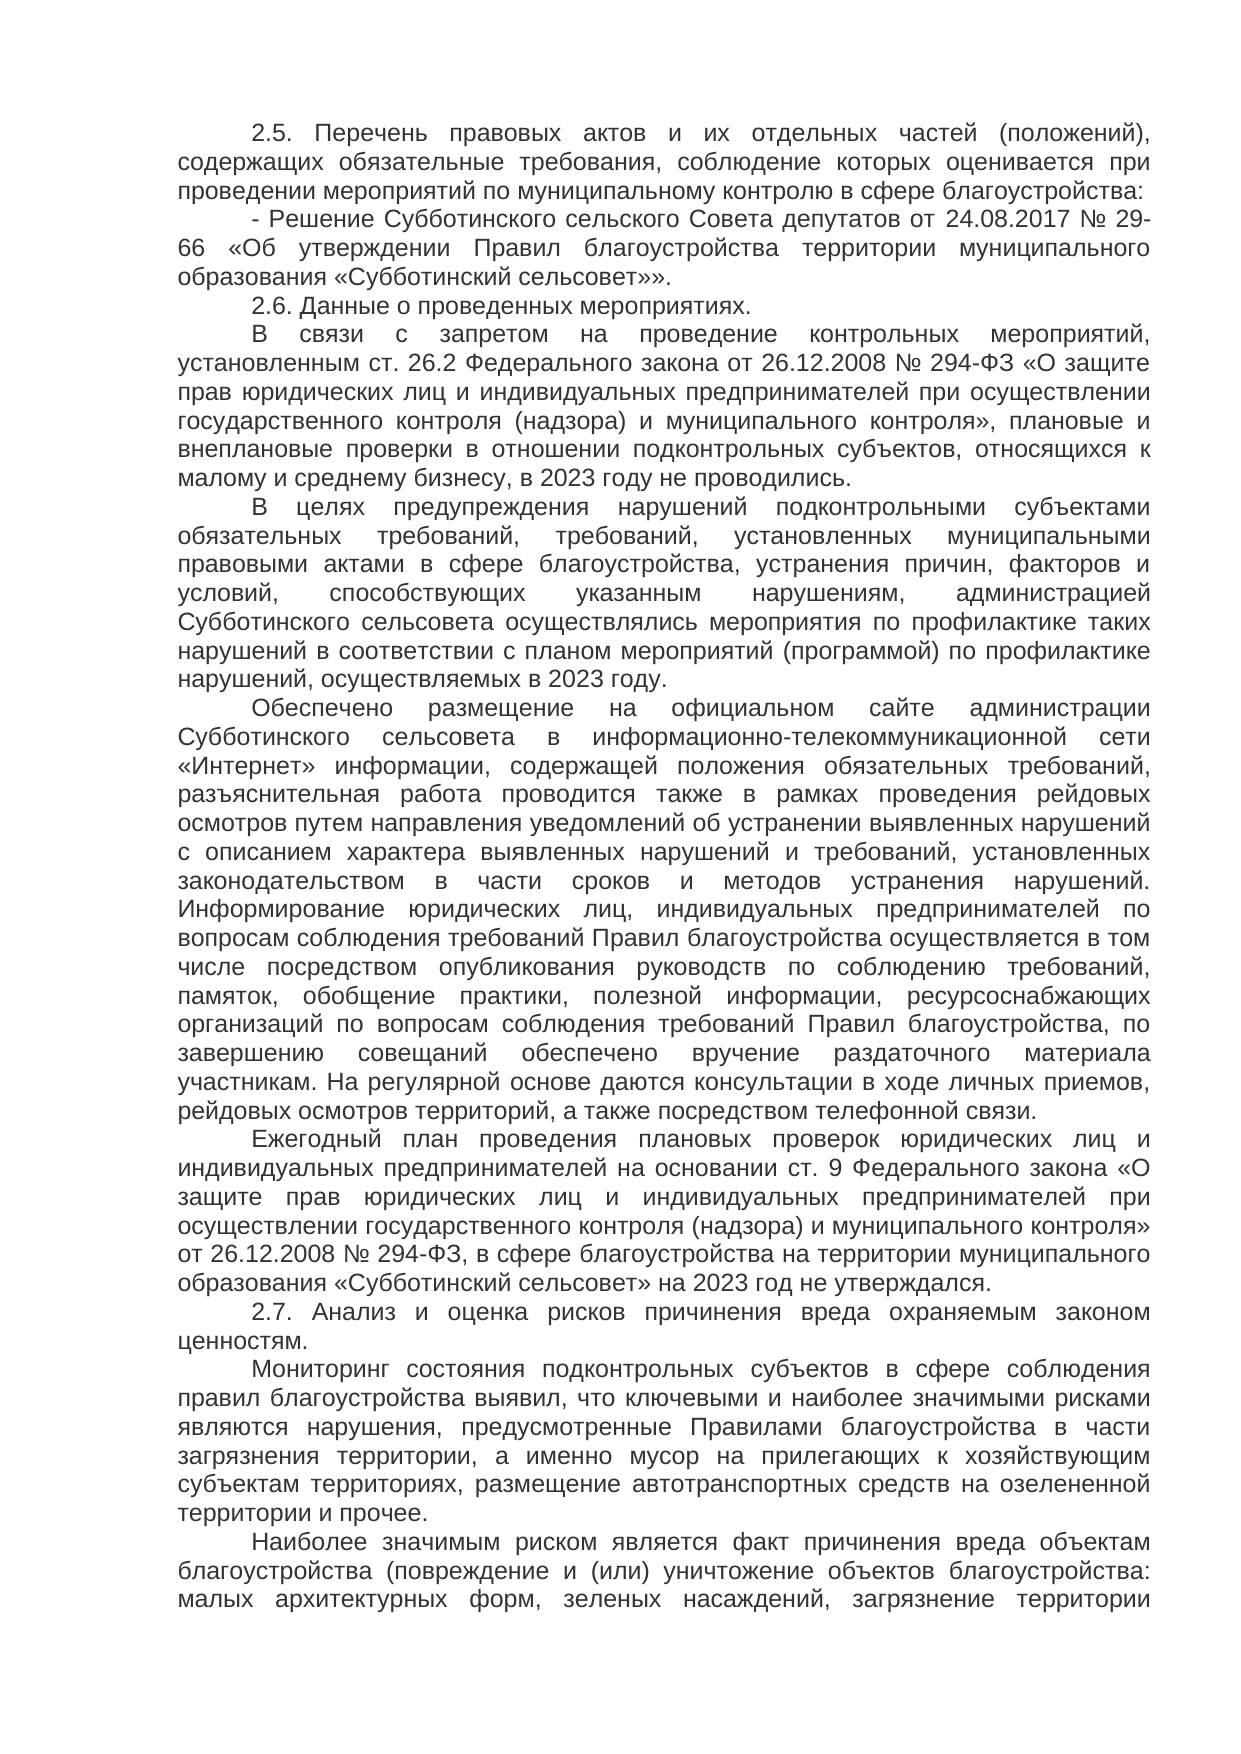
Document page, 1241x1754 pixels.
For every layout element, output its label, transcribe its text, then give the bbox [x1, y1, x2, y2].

text В целях предупреждения нарушений подконтрольными субъектами обязательных требований, требований, установленных муниципальными правовыми актами в сфере благоустройства, устранения причин, факторов и условий, способствующих указанным нарушениям, администрацией Субботинского сельсовета осуществлялись мероприятия по профилактике таких нарушений в соответствии с планом мероприятий (программой) по профилактике нарушений, осуществляемых в 2023 году. [177, 492, 1152, 693]
text В связи с запретом на проведение контрольных мероприятий, установленным ст. 26.2 Федерального закона от 26.12.2008 № 294-ФЗ «О защите прав юридических лиц и индивидуальных предпринимателей при осуществлении государственного контроля (надзора) и муниципального контроля», плановые и внеплановые проверки в отношении подконтрольных субъектов, относящихся к малому и среднему бизнесу, в 2023 году не проводились. [177, 319, 1152, 492]
text Ежегодный план проведения плановых проверок юридических лиц и индивидуальных предпринимателей на основании ст. 9 Федерального закона «О защите прав юридических лиц и индивидуальных предпринимателей при осуществлении государственного контроля (надзора) и муниципального контроля» от 26.12.2008 № 294-ФЗ, в сфере благоустройства на территории муниципального образования «Субботинский сельсовет» на 2023 год не утверждался. [177, 1124, 1152, 1297]
text 2.7. Анализ и оценка рисков причинения вреда охраняемым законом ценностям. [177, 1297, 1152, 1354]
text Мониторинг состояния подконтрольных субъектов в сфере соблюдения правил благоустройства выявил, что ключевыми и наиболее значимыми рисками являются нарушения, предусмотренные Правилами благоустройства в части загрязнения территории, а именно мусор на прилегающих к хозяйствующим субъектам территориях, размещение автотранспортных средств на озелененной территории и прочее. [177, 1354, 1152, 1527]
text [177, 1527, 1152, 1613]
text 2.6. Данные о проведенных мероприятиях. [177, 291, 1152, 319]
text 2.5. Перечень правовых актов и их отдельных частей (положений), содержащих обязательные требования, соблюдение которых оценивается при проведении мероприятий по муниципальному контролю в сфере благоустройства: [177, 118, 1152, 204]
text - Решение Субботинского сельского Совета депутатов от 24.08.2017 № 29-66 «Об утверждении Правил благоустройства территории муниципального образования «Субботинский сельсовет»». [177, 204, 1152, 291]
text Обеспечено размещение на официальном сайте администрации Субботинского сельсовета в информационно-телекоммуникационной сети «Интернет» информации, содержащей положения обязательных требований, разъяснительная работа проводится также в рамках проведения рейдовых осмотров путем направления уведомлений об устранении выявленных нарушений с описанием характера выявленных нарушений и требований, установленных законодательством в части сроков и методов устранения нарушений. Информирование юридических лиц, индивидуальных предпринимателей по вопросам соблюдения требований Правил благоустройства осуществляется в том числе посредством опубликования руководств по соблюдению требований, памяток, обобщение практики, полезной информации, ресурсоснабжающих организаций по вопросам соблюдения требований Правил благоустройства, по завершению совещаний обеспечено вручение раздаточного материала участникам. На регулярной основе даются консультации в ходе личных приемов, рейдовых осмотров территорий, а также посредством телефонной связи. [177, 693, 1152, 1124]
